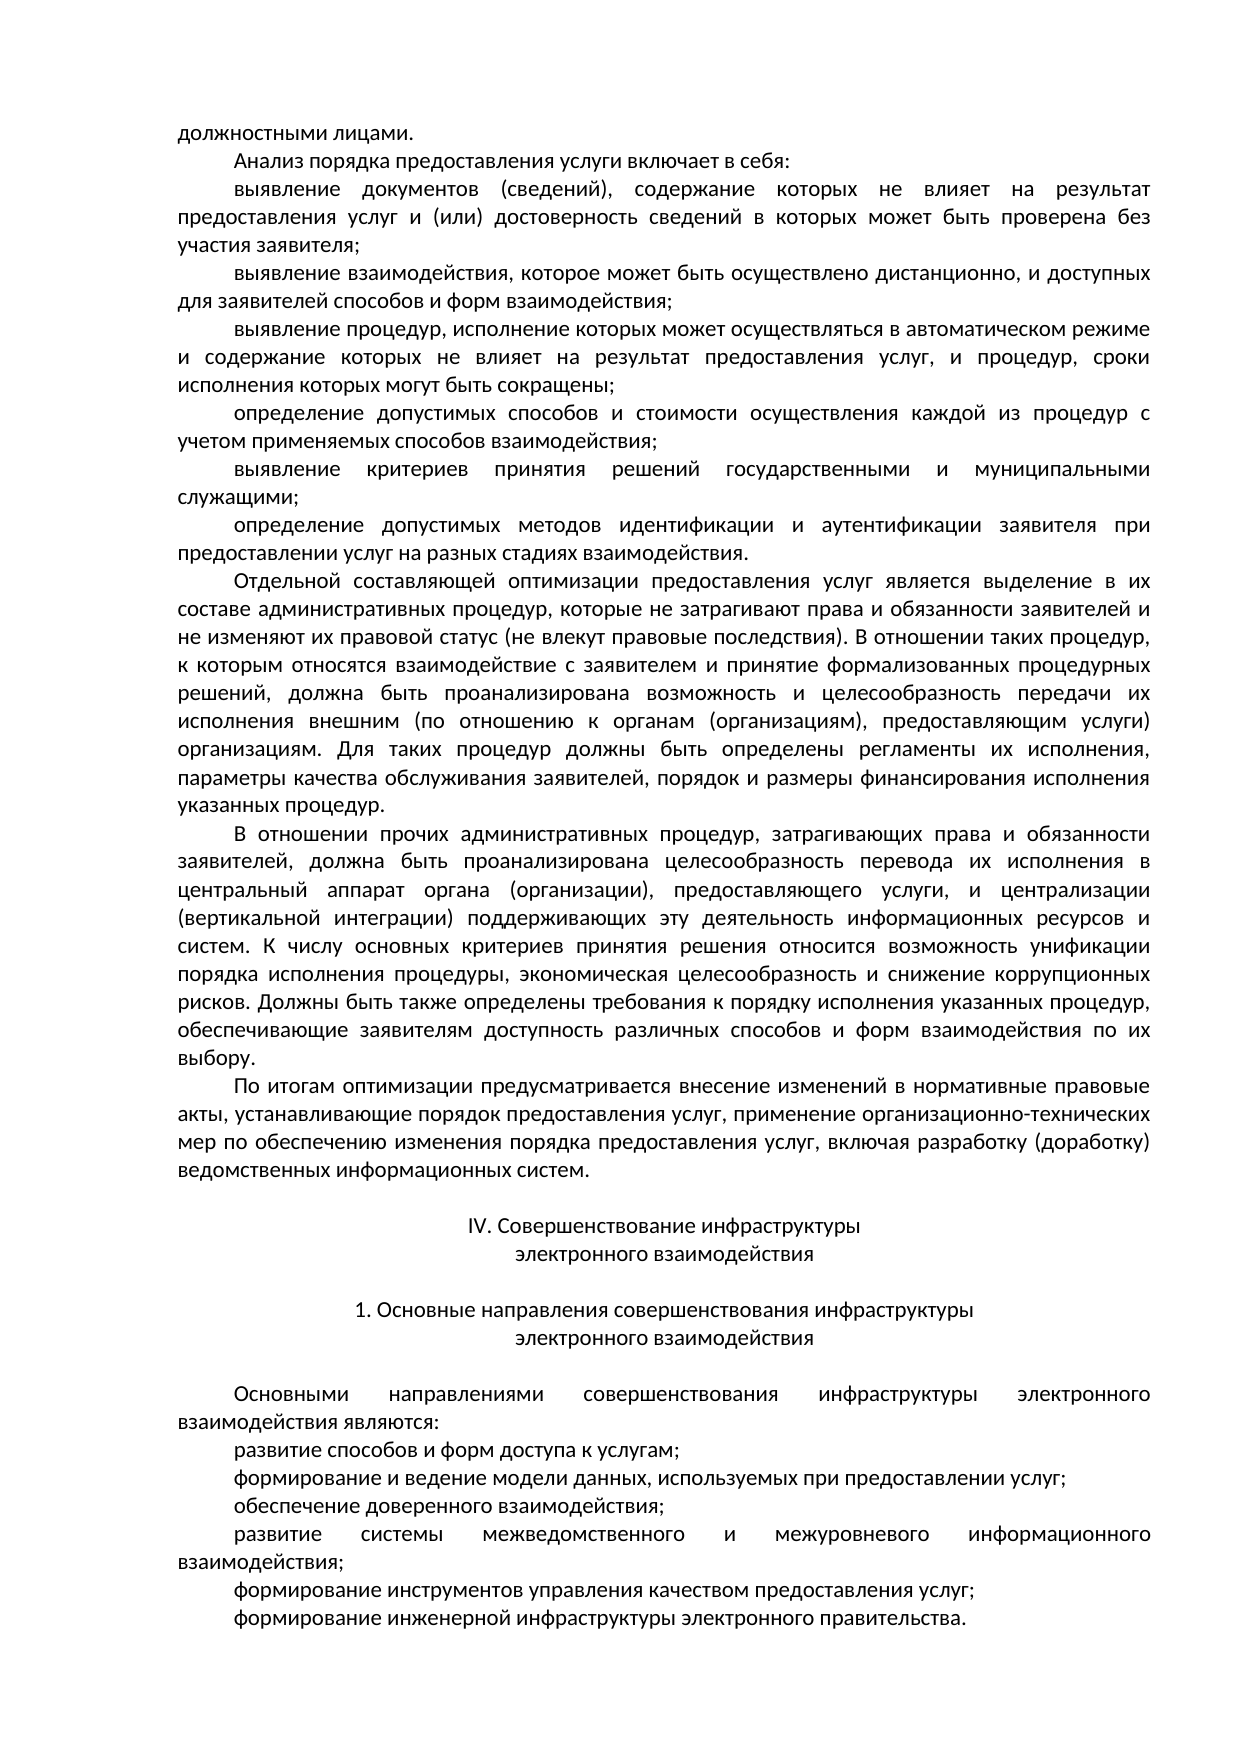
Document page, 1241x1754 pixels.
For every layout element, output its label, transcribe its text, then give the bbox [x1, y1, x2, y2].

text выявление документов (сведений), содержание которых не влияет на результат предоставления услуг и (или) достоверность сведений в которых может быть проверена без участия заявителя; [177, 174, 1152, 258]
text IV. Совершенствование инфраструктуры [177, 1211, 1152, 1239]
text формирование и ведение модели данных, используемых при предоставлении услуг; [177, 1463, 1152, 1491]
text электронного взаимодействия [177, 1323, 1152, 1351]
text обеспечение доверенного взаимодействия; [177, 1491, 1152, 1519]
text По итогам оптимизации предусматривается внесение изменений в нормативные правовые акты, устанавливающие порядок предоставления услуг, применение организационно-технических мер по обеспечению изменения порядка предоставления услуг, включая разработку (доработку) ведомственных информационных систем. [177, 1071, 1152, 1183]
text формирование инженерной инфраструктуры электронного правительства. [177, 1603, 1152, 1631]
text выявление взаимодействия, которое может быть осуществлено дистанционно, и доступных для заявителей способов и форм взаимодействия; [177, 258, 1152, 314]
text выявление процедур, исполнение которых может осуществляться в автоматическом режиме и содержание которых не влияет на результат предоставления услуг, и процедур, сроки исполнения которых могут быть сокращены; [177, 314, 1152, 398]
text В отношении прочих административных процедур, затрагивающих права и обязанности заявителей, должна быть проанализирована целесообразность перевода их исполнения в центральный аппарат органа (организации), предоставляющего услуги, и централизации (вертикальной интеграции) поддерживающих эту деятельность информационных ресурсов и систем. К числу основных критериев принятия решения относится возможность унификации порядка исполнения процедуры, экономическая целесообразность и снижение коррупционных рисков. Должны быть также определены требования к порядку исполнения указанных процедур, обеспечивающие заявителям доступность различных способов и форм взаимодействия по их выбору. [177, 819, 1152, 1071]
text определение допустимых методов идентификации и аутентификации заявителя при предоставлении услуг на разных стадиях взаимодействия. [177, 510, 1152, 566]
text Отдельной составляющей оптимизации предоставления услуг является выделение в их составе административных процедур, которые не затрагивают права и обязанности заявителей и не изменяют их правовой статус (не влекут правовые последствия). В отношении таких процедур, к которым относятся взаимодействие с заявителем и принятие формализованных процедурных решений, должна быть проанализирована возможность и целесообразность передачи их исполнения внешним (по отношению к органам (организациям), предоставляющим услуги) организациям. Для таких процедур должны быть определены регламенты их исполнения, параметры качества обслуживания заявителей, порядок и размеры финансирования исполнения указанных процедур. [177, 566, 1152, 819]
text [177, 118, 1152, 146]
text определение допустимых способов и стоимости осуществления каждой из процедур с учетом применяемых способов взаимодействия; [177, 398, 1152, 454]
text развитие системы межведомственного и межуровневого информационного взаимодействия; [177, 1519, 1152, 1575]
text Анализ порядка предоставления услуги включает в себя: [177, 146, 1152, 174]
text развитие способов и форм доступа к услугам; [177, 1435, 1152, 1463]
text электронного взаимодействия [177, 1239, 1152, 1267]
text Основными направлениями совершенствования инфраструктуры электронного взаимодействия являются: [177, 1379, 1152, 1435]
text 1. Основные направления совершенствования инфраструктуры [177, 1295, 1152, 1323]
text формирование инструментов управления качеством предоставления услуг; [177, 1575, 1152, 1603]
text выявление критериев принятия решений государственными и муниципальными служащими; [177, 454, 1152, 510]
